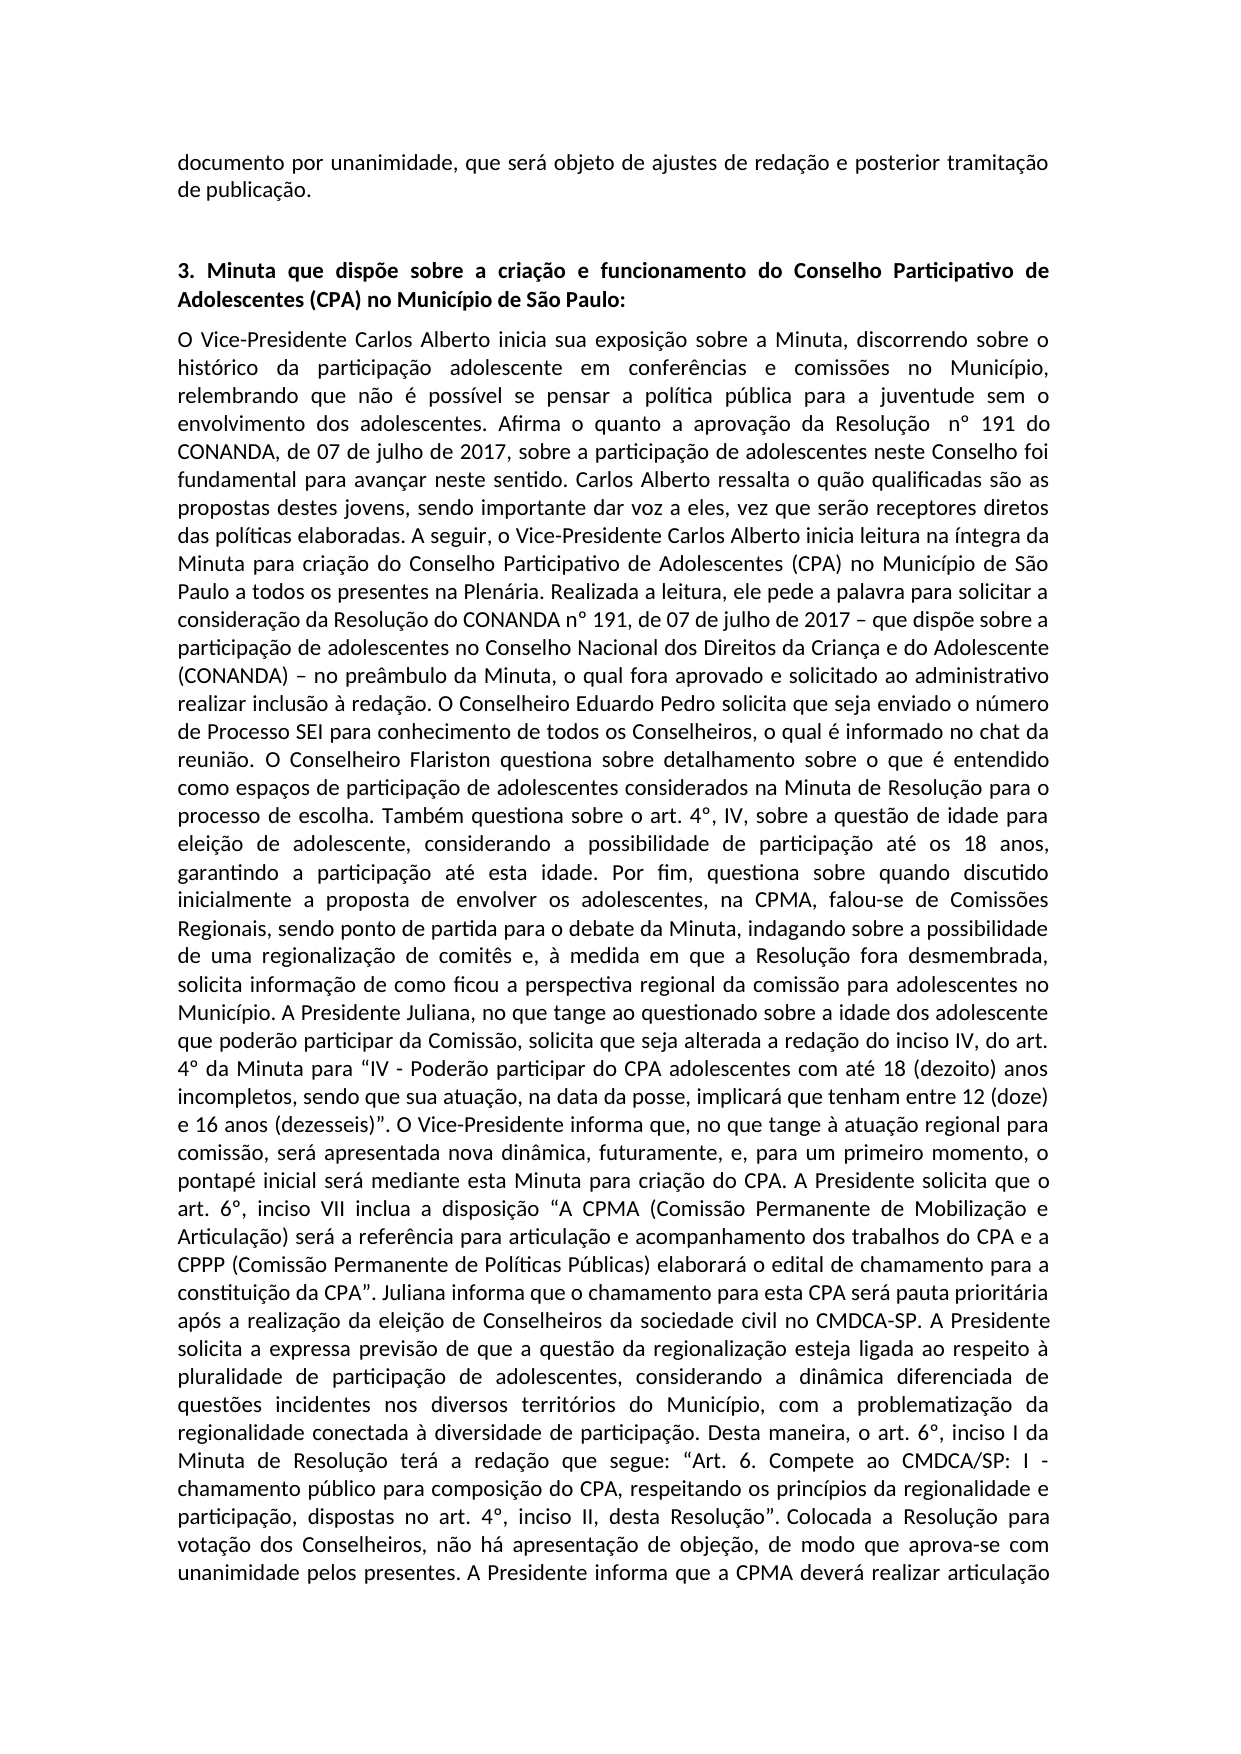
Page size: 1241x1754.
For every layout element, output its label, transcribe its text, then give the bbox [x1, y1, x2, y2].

text 3. Minuta que dispõe sobre a criação e funcionamento do Conselho Participativo de Adolescentes (CPA) no Município de São Paulo: [177, 257, 1051, 313]
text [177, 148, 1051, 204]
